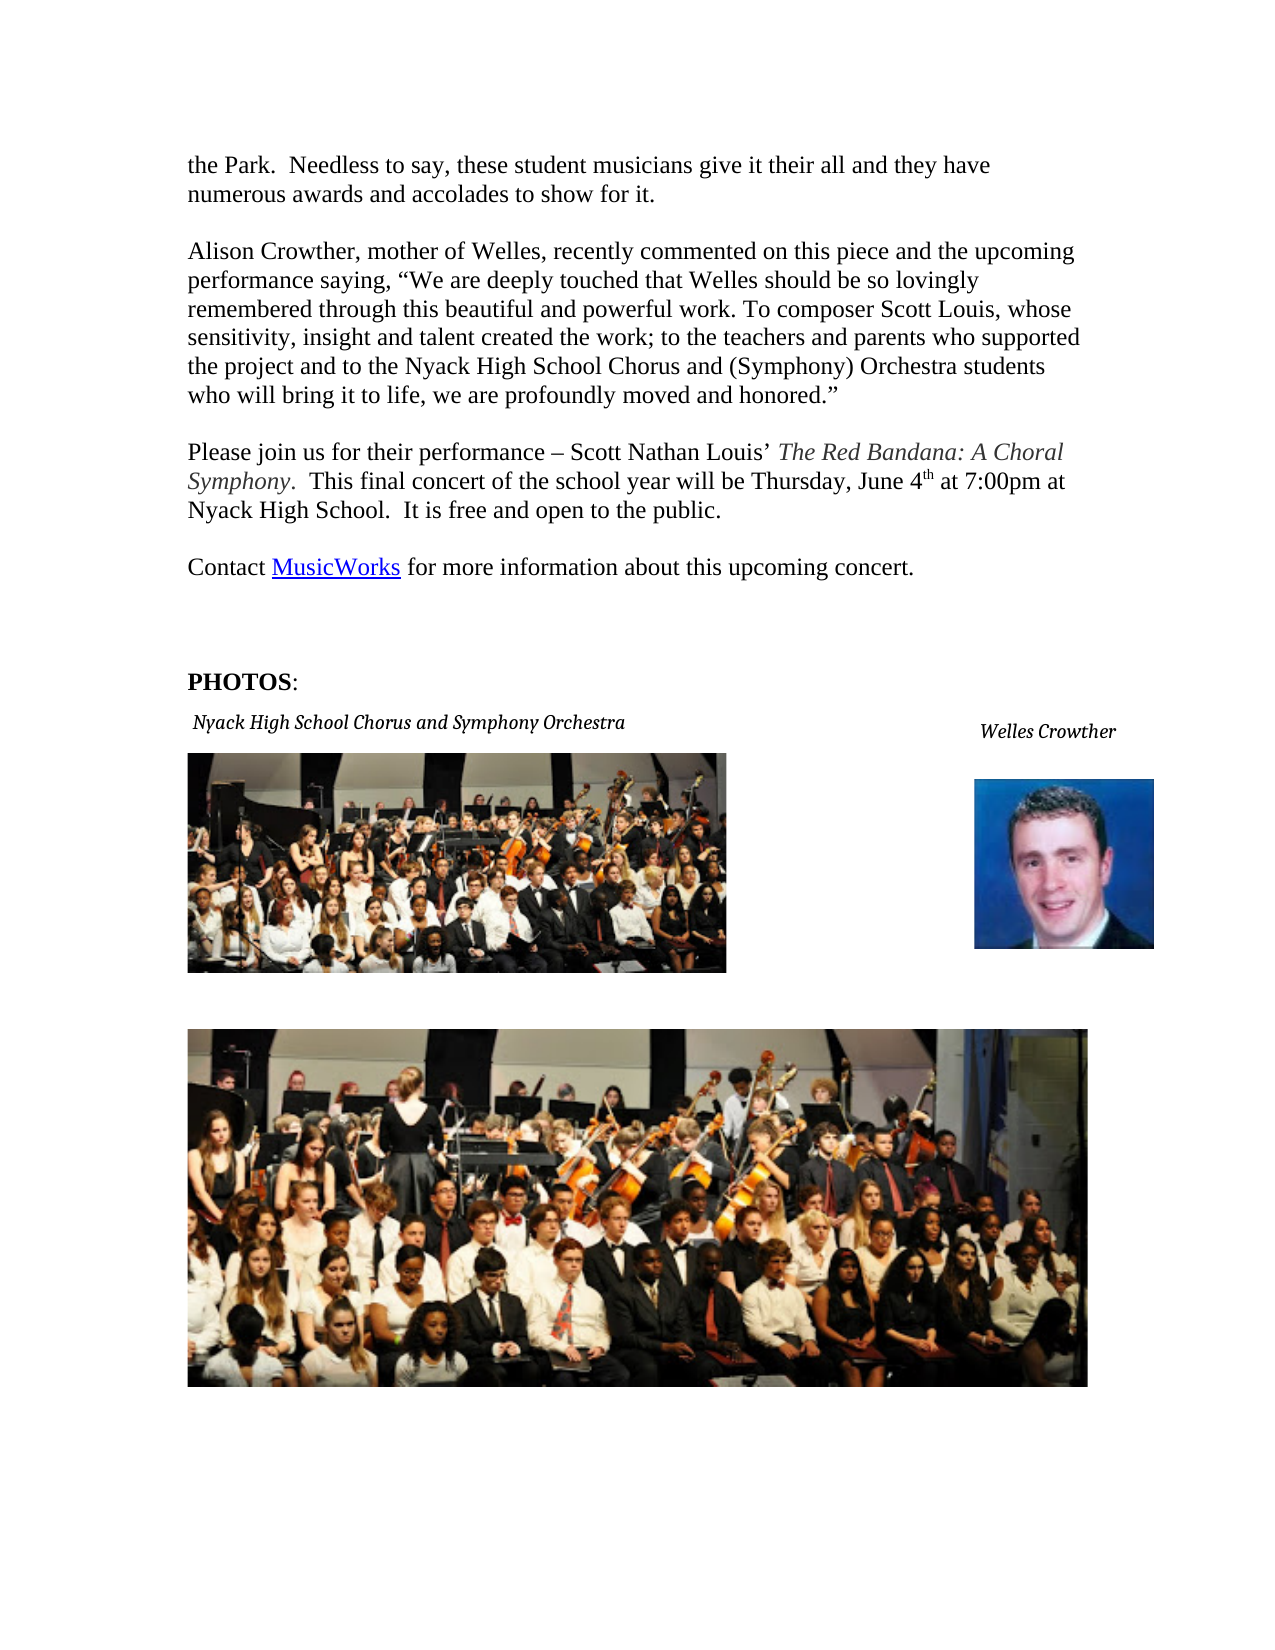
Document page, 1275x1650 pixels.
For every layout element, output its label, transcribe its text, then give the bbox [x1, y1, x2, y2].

text Alison Crowther, mother of Welles, recently commented on this piece and the upcoming performance saying, “We are deeply touched that Welles should be so lovingly remembered through this beautiful and powerful work. To composer Scott Louis, whose sensitivity, insight and talent created the work; to the teachers and parents who supported the project and to the Nyack High School Chorus and (Symphony) Orchestra students who will bring it to life, we are profoundly moved and honored.” [187, 236, 1087, 409]
picture [187, 1029, 1088, 1387]
picture [974, 779, 1154, 949]
text Contact MusicWorks for more information about this upcoming concert. [187, 552, 1087, 581]
text PHOTOS: [187, 667, 1087, 696]
picture [187, 753, 727, 973]
text Please join us for their performance – Scott Nathan Louis’ The Red Bandana: A Choral Symphony. This final concert of the school year will be Thursday, June 4th at 7:00pm at Nyack High School. It is free and open to the public. [187, 437, 1087, 524]
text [187, 150, 1087, 207]
